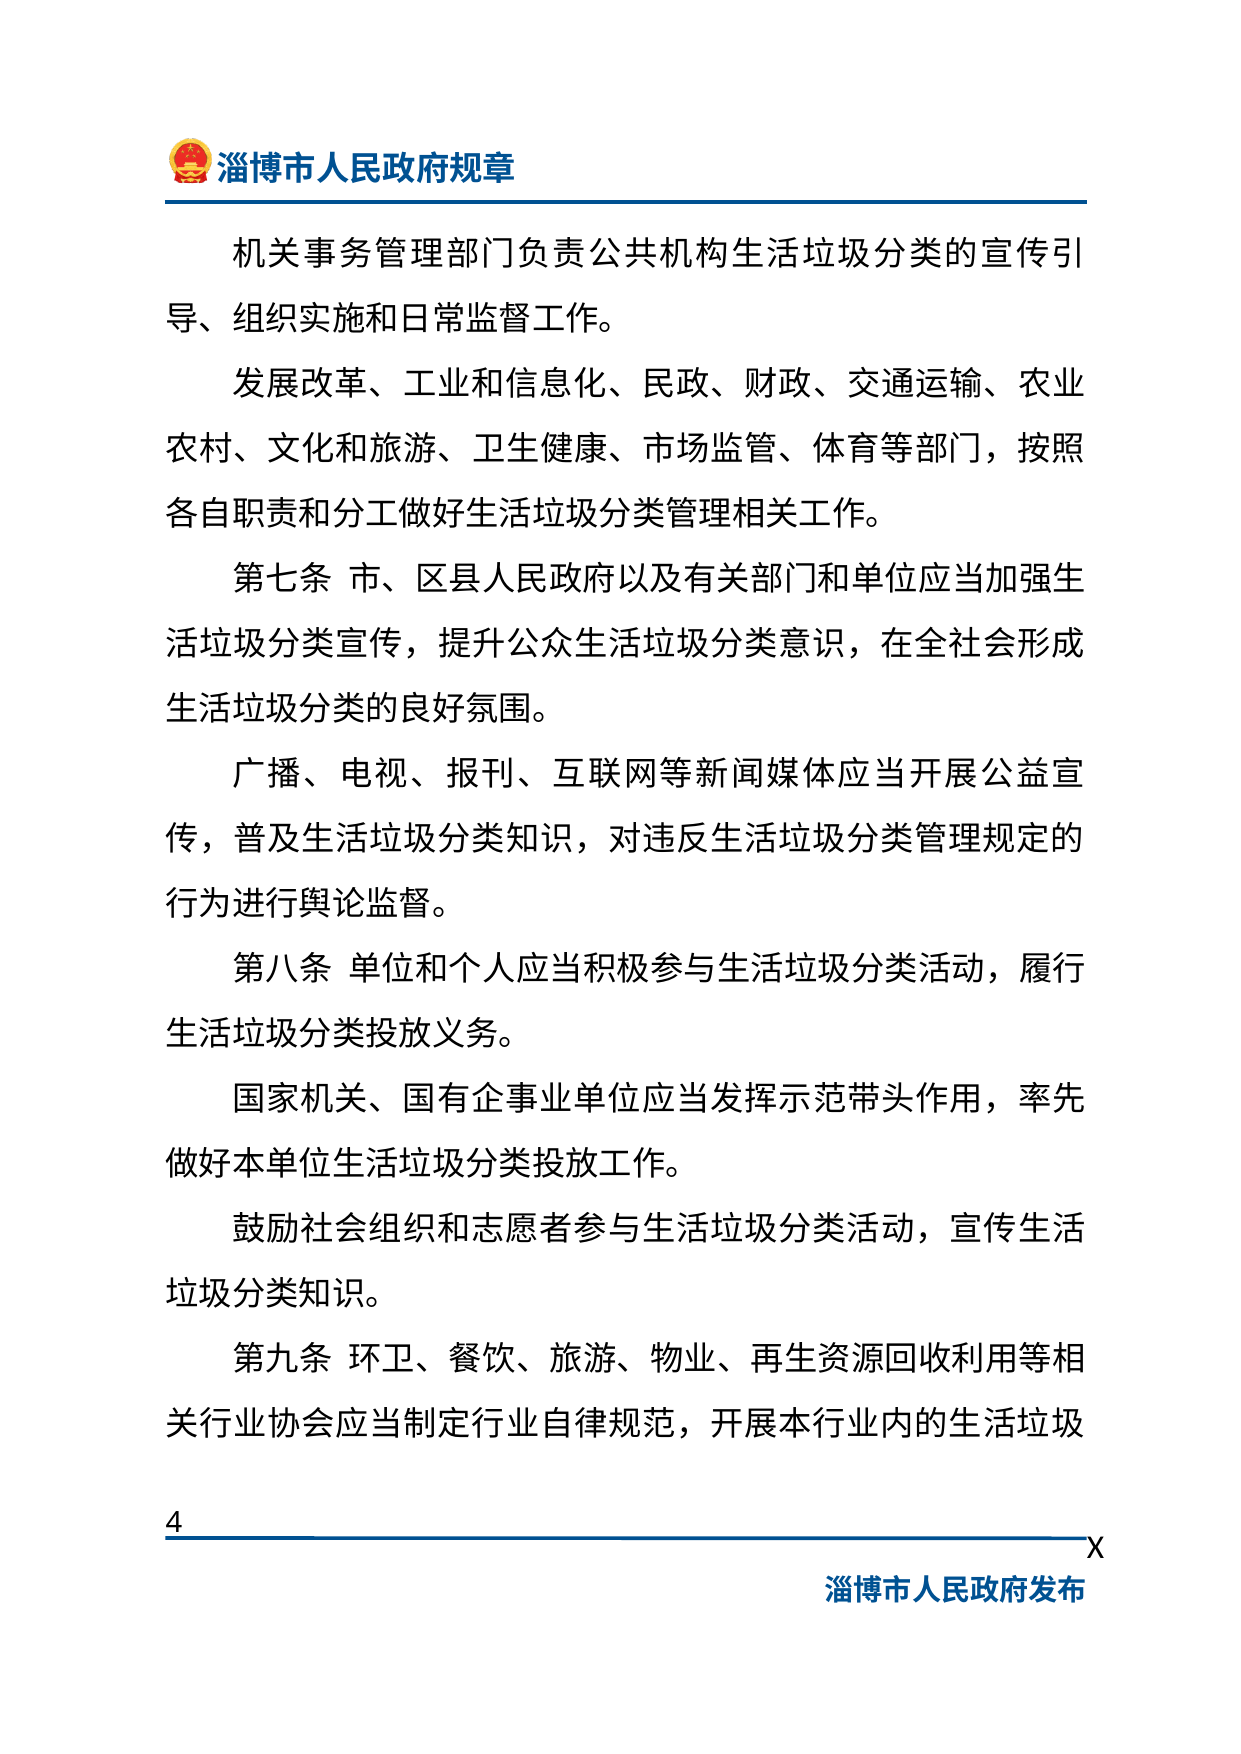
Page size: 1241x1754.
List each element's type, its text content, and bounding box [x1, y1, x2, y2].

text 机关事务管理部门负责公共机构生活垃圾分类的宣传引导、组织实施和日常监督工作。 [165, 219, 1087, 349]
text 第九条 环卫、餐饮、旅游、物业、再生资源回收利用等相关行业协会应当制定行业自律规范，开展本行业内的生活垃圾分类工作，引导、督促会员单位参与生活垃圾分类活动。 [165, 1324, 1087, 1454]
text 第七条 市、区县人民政府以及有关部门和单位应当加强生活垃圾分类宣传，提升公众生活垃圾分类意识，在全社会形成生活垃圾分类的良好氛围。 [165, 544, 1087, 739]
text 广播、电视、报刊、互联网等新闻媒体应当开展公益宣传，普及生活垃圾分类知识，对违反生活垃圾分类管理规定的行为进行舆论监督。 [165, 739, 1087, 934]
text 鼓励社会组织和志愿者参与生活垃圾分类活动，宣传生活垃圾分类知识。 [165, 1194, 1087, 1324]
text 第八条 单位和个人应当积极参与生活垃圾分类活动，履行生活垃圾分类投放义务。 [165, 934, 1087, 1064]
text 发展改革、工业和信息化、民政、财政、交通运输、农业农村、文化和旅游、卫生健康、市场监管、体育等部门，按照各自职责和分工做好生活垃圾分类管理相关工作。 [165, 349, 1087, 544]
picture [165, 136, 216, 187]
text 国家机关、国有企事业单位应当发挥示范带头作用，率先做好本单位生活垃圾分类投放工作。 [165, 1064, 1087, 1194]
